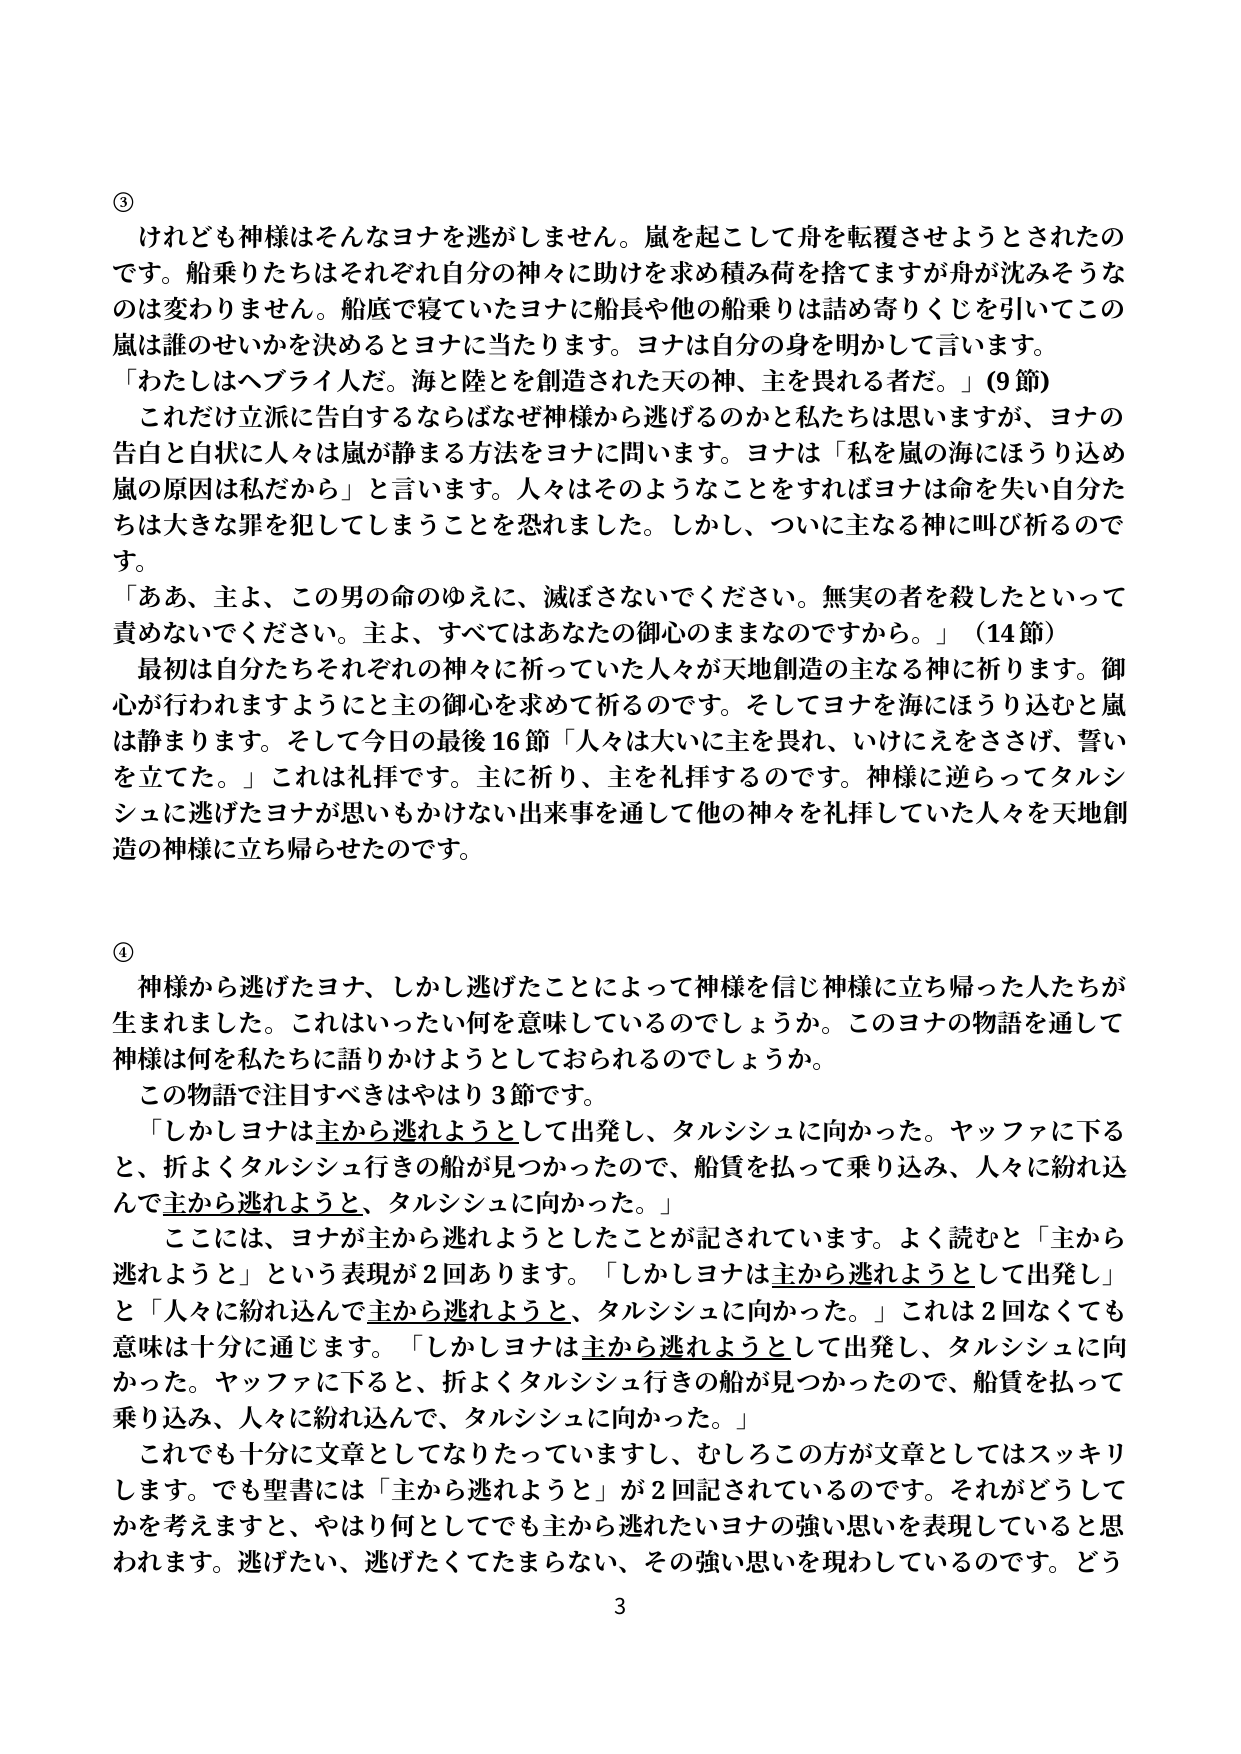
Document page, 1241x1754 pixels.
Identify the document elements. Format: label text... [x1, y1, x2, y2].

text これだけ立派に告白するならばなぜ神様から逃げるのかと私たちは思いますが、ヨナの告白と白状に人々は嵐が静まる方法をヨナに問います。ヨナは「私を嵐の海にほうり込め。嵐の原因は私だから」と言います。人々はそのようなことをすればヨナは命を失い自分たちは大きな罪を犯してしまうことを恐れました。しかし、ついに主なる神に叫び祈るのです。 [112, 398, 1128, 578]
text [112, 1435, 1128, 1579]
text 最初は自分たちそれぞれの神々に祈っていた人々が天地創造の主なる神に祈ります。御心が行われますようにと主の御心を求めて祈るのです。そしてヨナを海にほうり込むと嵐は静まります。そして今日の最後16節「人々は大いに主を畏れ、いけにえをささげ、誓いを立てた。」これは礼拝です。主に祈り、主を礼拝するのです。神様に逆らってタルシシュに逃げたヨナが思いもかけない出来事を通して他の神々を礼拝していた人々を天地創造の神様に立ち帰らせたのです。 [112, 649, 1128, 865]
text ここには、ヨナが主から逃れようとしたことが記されています。よく読むと「主から逃れようと」という表現が2回あります。「しかしヨナは主から逃れようとして出発し」と「人々に紛れ込んで主から逃れようと、タルシシュに向かった。」これは2回なくても意味は十分に通じます。「しかしヨナは主から逃れようとして出発し、タルシシュに向かった。ヤッファに下ると、折よくタルシシュ行きの船が見つかったので、船賃を払って乗り込み、人々に紛れ込んで、タルシシュに向かった。」 [112, 1219, 1128, 1435]
text けれども神様はそんなヨナを逃がしません。嵐を起こして舟を転覆させようとされたのです。船乗りたちはそれぞれ自分の神々に助けを求め積み荷を捨てますが舟が沈みそうなのは変わりません。船底で寝ていたヨナに船長や他の船乗りは詰め寄りくじを引いてこの嵐は誰のせいかを決めるとヨナに当たります。ヨナは自分の身を明かして言います。 [112, 218, 1128, 362]
text 「ああ、主よ、この男の命のゆえに、滅ぼさないでください。無実の者を殺したといって責めないでください。主よ、すべてはあなたの御心のままなのですから。」（14節） [112, 578, 1128, 649]
text 神様から逃げたヨナ、しかし逃げたことによって神様を信じ神様に立ち帰った人たちが生まれました。これはいったい何を意味しているのでしょうか。このヨナの物語を通して神様は何を私たちに語りかけようとしておられるのでしょうか。 [112, 967, 1128, 1075]
text 「しかしヨナは主から逃れようとして出発し、タルシシュに向かった。ヤッファに下ると、折よくタルシシュ行きの船が見つかったので、船賃を払って乗り込み、人々に紛れ込んで主から逃れようと、タルシシュに向かった。」 [112, 1111, 1128, 1219]
text 「わたしはヘブライ人だ。海と陸とを創造された天の神、主を畏れる者だ。」(9節) [112, 362, 1128, 398]
text この物語で注目すべきはやはり3節です。 [112, 1075, 1128, 1111]
